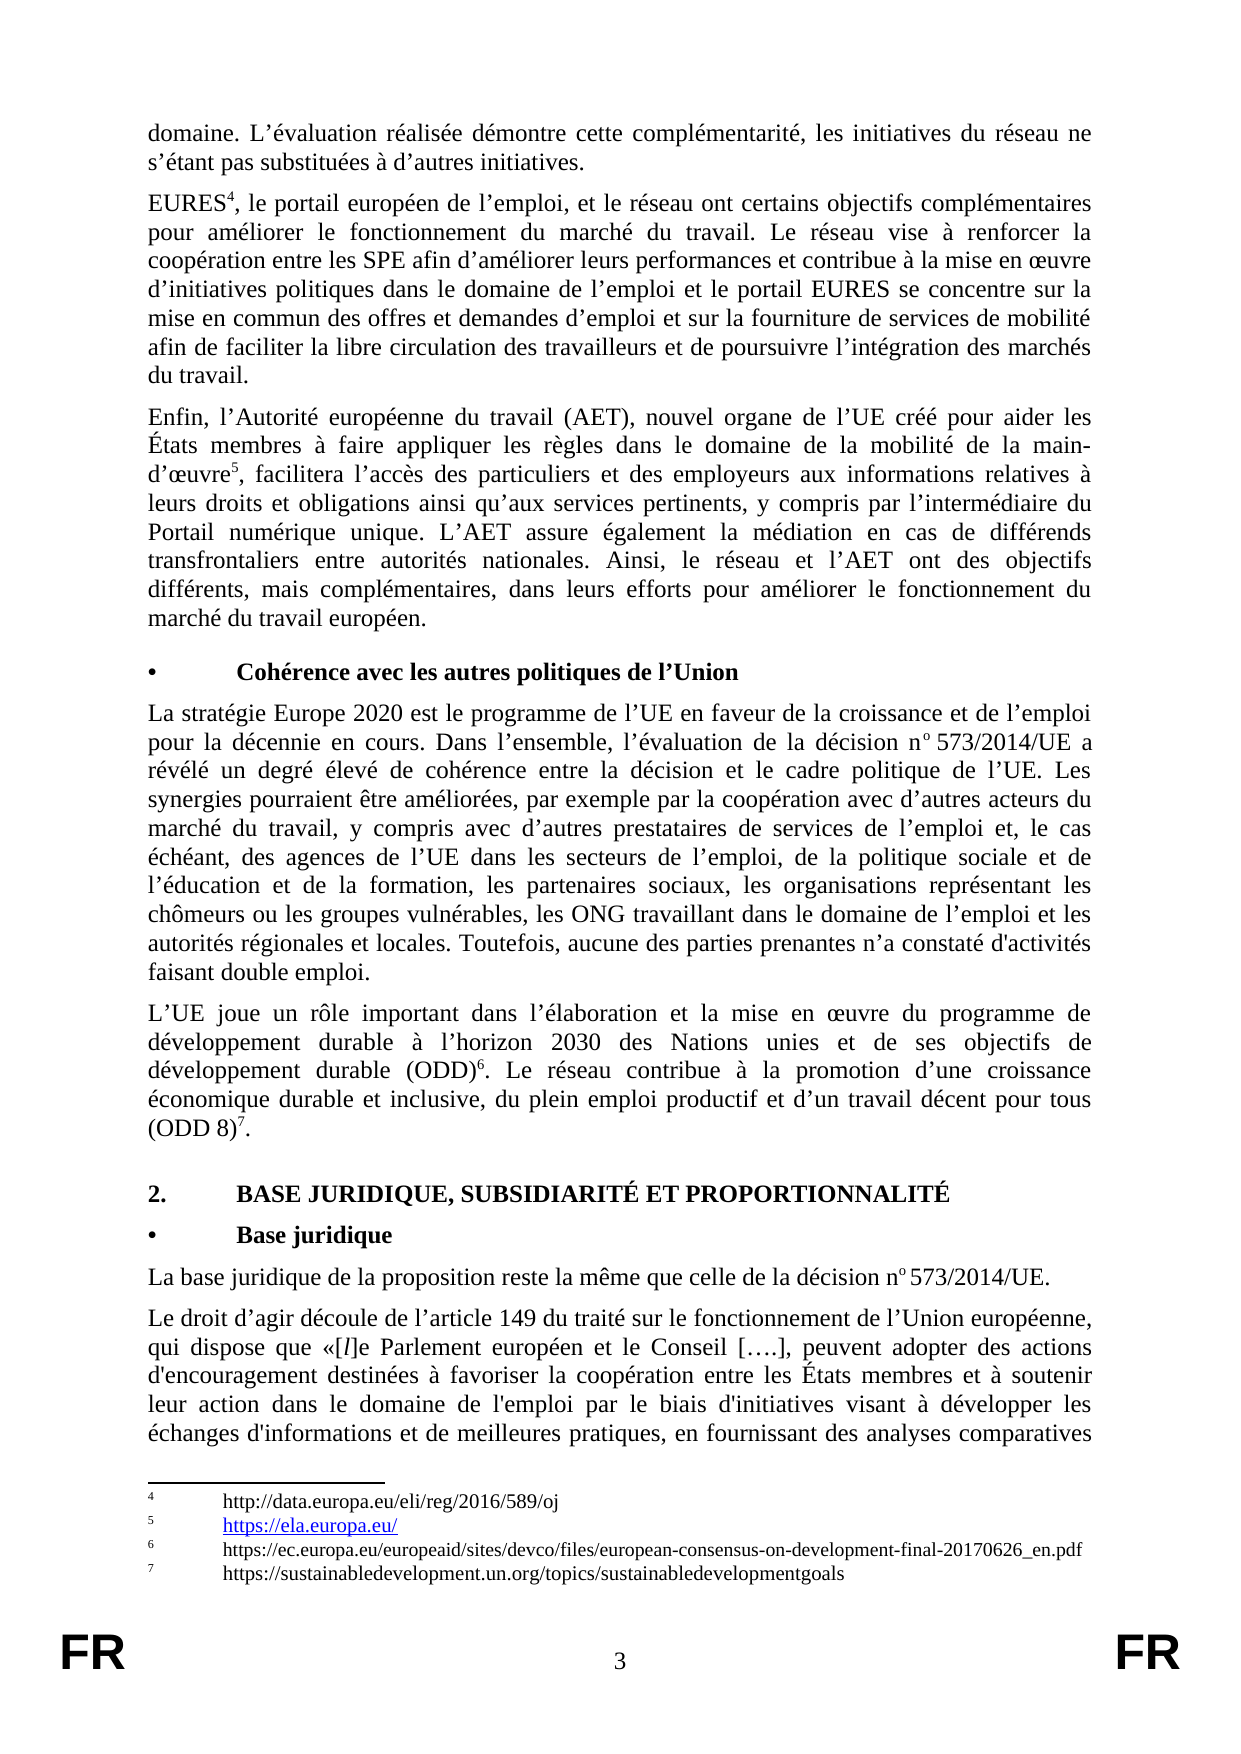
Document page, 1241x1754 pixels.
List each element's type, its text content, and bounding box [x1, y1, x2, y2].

text La stratégie Europe 2020 est le programme de l’UE en faveur de la croissance et de l’emploi pour la décennie en cours. Dans l’ensemble, l’évaluation de la décision no 573/2014/UE a révélé un degré élevé de cohérence entre la décision et le cadre politique de l’UE. Les synergies pourraient être améliorées, par exemple par la coopération avec d’autres acteurs du marché du travail, y compris avec d’autres prestataires de services de l’emploi et, le cas échéant, des agences de l’UE dans les secteurs de l’emploi, de la politique sociale et de l’éducation et de la formation, les partenaires sociaux, les organisations représentant les chômeurs ou les groupes vulnérables, les ONG travaillant dans le domaine de l’emploi et les autorités régionales et locales. Toutefois, aucune des parties prenantes n’a constaté d'activités faisant double emploi. [148, 698, 1093, 986]
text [148, 1303, 1093, 1447]
text L’UE joue un rôle important dans l’élaboration et la mise en œuvre du programme de développement durable à l’horizon 2030 des Nations unies et de ses objectifs de développement durable (ODD). Le réseau contribue à la promotion d’une croissance économique durable et inclusive, du plein emploi productif et d’un travail décent pour tous (ODD 8). [148, 998, 1093, 1142]
text Enfin, l’Autorité européenne du travail (AET), nouvel organe de l’UE créé pour aider les États membres à faire appliquer les règles dans le domaine de la mobilité de la main-d’œuvre, facilitera l’accès des particuliers et des employeurs aux informations relatives à leurs droits et obligations ainsi qu’aux services pertinents, y compris par l’intermédiaire du Portail numérique unique. L’AET assure également la médiation en cas de différends transfrontaliers entre autorités nationales. Ainsi, le réseau et l’AET ont des objectifs différents, mais complémentaires, dans leurs efforts pour améliorer le fonctionnement du marché du travail européen. [148, 402, 1093, 632]
subtitle 2. BASE JURIDIQUE, SUBSIDIARITÉ ET PROPORTIONNALITÉ [148, 1179, 1093, 1208]
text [148, 118, 1093, 176]
subtitle • Cohérence avec les autres politiques de l’Union [148, 657, 1093, 686]
subtitle • Base juridique [148, 1221, 1093, 1249]
text EURES, le portail européen de l’emploi, et le réseau ont certains objectifs complémentaires pour améliorer le fonctionnement du marché du travail. Le réseau vise à renforcer la coopération entre les SPE afin d’améliorer leurs performances et contribue à la mise en œuvre d’initiatives politiques dans le domaine de l’emploi et le portail EURES se concentre sur la mise en commun des offres et demandes d’emploi et sur la fourniture de services de mobilité afin de faciliter la libre circulation des travailleurs et de poursuivre l’intégration des marchés du travail. [148, 188, 1093, 389]
text La base juridique de la proposition reste la même que celle de la décision no 573/2014/UE. [148, 1262, 1093, 1291]
